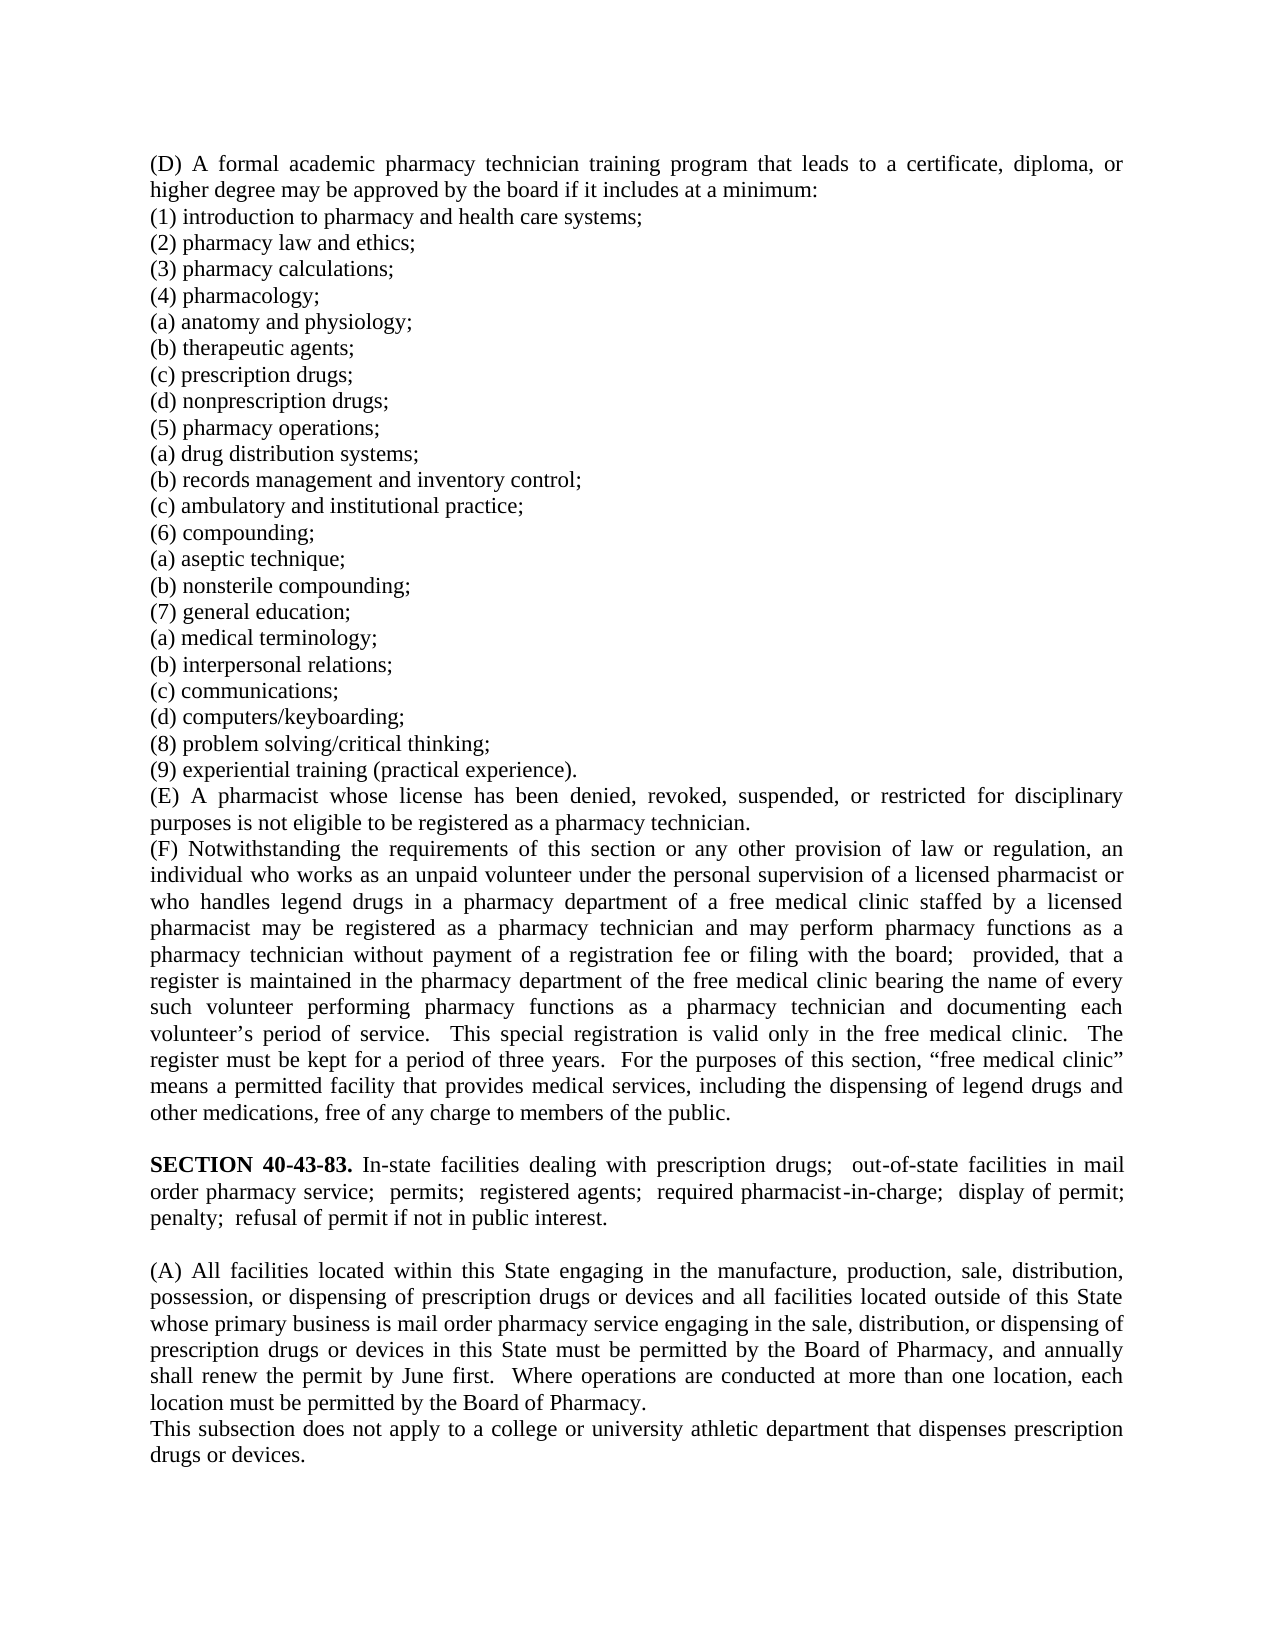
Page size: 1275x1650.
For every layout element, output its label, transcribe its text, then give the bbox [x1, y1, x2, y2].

text (4) pharmacology; [150, 282, 1125, 308]
text (d) nonprescription drugs; [150, 387, 1125, 413]
text (c) communications; [150, 677, 1125, 703]
text (a) medical terminology; [150, 624, 1125, 651]
text (F) Notwithstanding the requirements of this section or any other provision of law or regulation, an individual who works as an unpaid volunteer under the personal supervision of a licensed pharmacist or who handles legend drugs in a pharmacy department of a free medical clinic staffed by a licensed pharmacist may be registered as a pharmacy technician and may perform pharmacy functions as a pharmacy technician without payment of a registration fee or filing with the board; provided, that a register is maintained in the pharmacy department of the free medical clinic bearing the name of every such volunteer performing pharmacy functions as a pharmacy technician and documenting each volunteer’s period of service. This special registration is valid only in the free medical clinic. The register must be kept for a period of three years. For the purposes of this section, “free medical clinic” means a permitted facility that provides medical services, including the dispensing of legend drugs and other medications, free of any charge to members of the public. [150, 835, 1125, 1125]
text SECTION 40-43-83. In-state facilities dealing with prescription drugs; out-of-state facilities in mail order pharmacy service; permits; registered agents; required pharmacist-in-charge; display of permit; penalty; refusal of permit if not in public interest. [150, 1151, 1125, 1231]
text (D) A formal academic pharmacy technician training program that leads to a certificate, diploma, or higher degree may be approved by the board if it includes at a minimum: [150, 150, 1125, 203]
text (b) interpersonal relations; [150, 651, 1125, 677]
text (b) records management and inventory control; [150, 466, 1125, 493]
text (E) A pharmacist whose license has been denied, revoked, suspended, or restricted for disciplinary purposes is not eligible to be registered as a pharmacy technician. [150, 782, 1125, 835]
text (a) anatomy and physiology; [150, 308, 1125, 334]
text (6) compounding; [150, 519, 1125, 545]
text This subsection does not apply to a college or university athletic department that dispenses prescription drugs or devices. [150, 1415, 1125, 1468]
text (7) general education; [150, 598, 1125, 624]
text (b) nonsterile compounding; [150, 572, 1125, 598]
text (c) prescription drugs; [150, 361, 1125, 387]
text (c) ambulatory and institutional practice; [150, 493, 1125, 519]
text (8) problem solving/critical thinking; [150, 730, 1125, 756]
text (a) drug distribution systems; [150, 440, 1125, 466]
text (A) All facilities located within this State engaging in the manufacture, production, sale, distribution, possession, or dispensing of prescription drugs or devices and all facilities located outside of this State whose primary business is mail order pharmacy service engaging in the sale, distribution, or dispensing of prescription drugs or devices in this State must be permitted by the Board of Pharmacy, and annually shall renew the permit by June first. Where operations are conducted at more than one location, each location must be permitted by the Board of Pharmacy. [150, 1257, 1125, 1415]
text (3) pharmacy calculations; [150, 255, 1125, 282]
text (d) computers/keyboarding; [150, 703, 1125, 730]
text (1) introduction to pharmacy and health care systems; [150, 203, 1125, 229]
text (5) pharmacy operations; [150, 413, 1125, 440]
text (9) experiential training (practical experience). [150, 756, 1125, 782]
text (2) pharmacy law and ethics; [150, 229, 1125, 255]
text (b) therapeutic agents; [150, 334, 1125, 361]
text (a) aseptic technique; [150, 545, 1125, 572]
